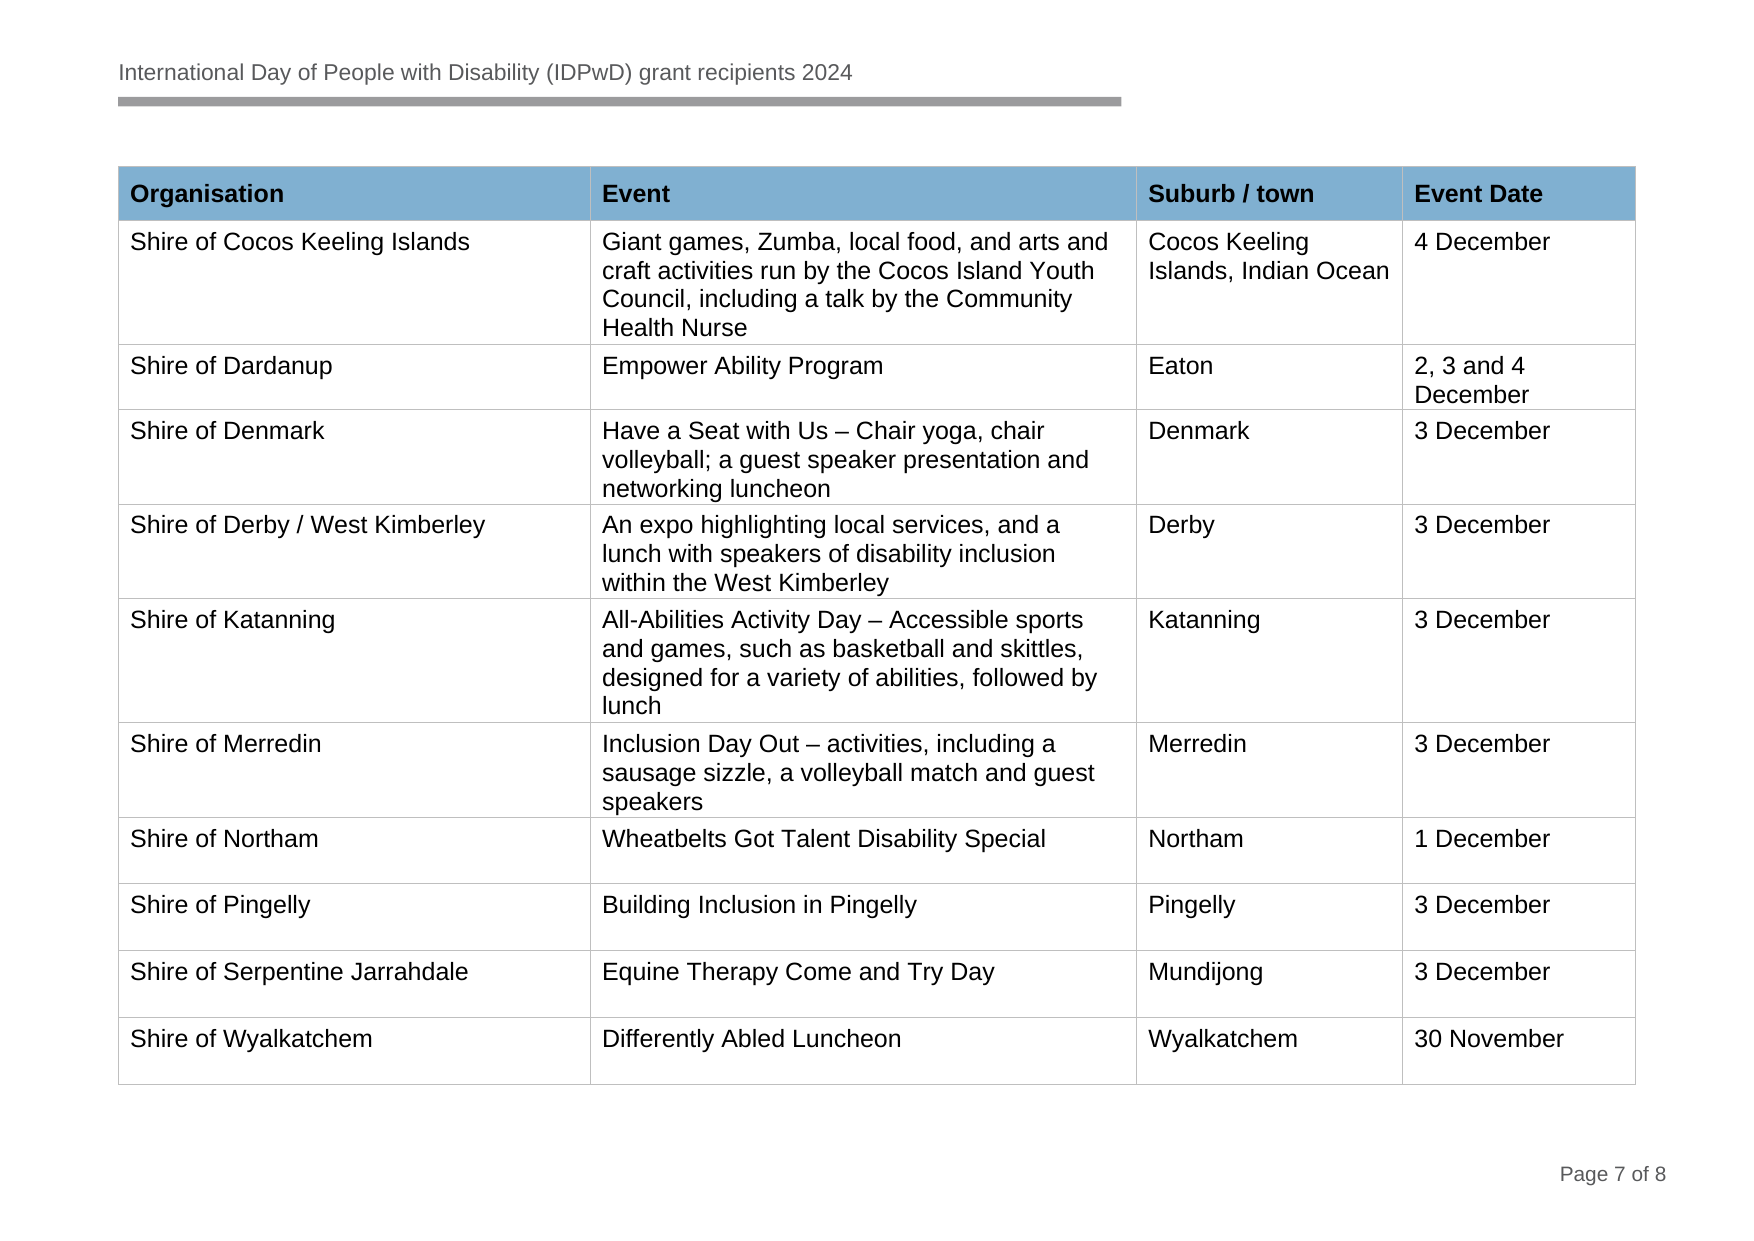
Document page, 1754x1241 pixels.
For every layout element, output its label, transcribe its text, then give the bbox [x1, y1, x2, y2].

table_cell Building Inclusion in Pingelly [591, 884, 1136, 950]
table_cell Inclusion Day Out – activities, including a sausage sizzle, a volleyball match and guest speakers [591, 723, 1136, 817]
table_cell Cocos Keeling Islands, Indian Ocean [1137, 221, 1402, 344]
table_cell Shire of Northam [119, 818, 590, 883]
table_cell 3 December [1403, 599, 1635, 722]
table_cell Equine Therapy Come and Try Day [591, 951, 1136, 1017]
table_header Event Date [1403, 167, 1635, 220]
table_cell Empower Ability Program [591, 345, 1136, 409]
table_cell Derby [1137, 505, 1402, 598]
table_cell All-Abilities Activity Day – Accessible sports and games, such as basketball and skittles, designed for a variety of abilities, followed by lunch [591, 599, 1136, 722]
table_cell Wyalkatchem [1137, 1018, 1402, 1084]
table_cell Mundijong [1137, 951, 1402, 1017]
table_cell 3 December [1403, 410, 1635, 503]
table_cell 2, 3 and 4 December [1403, 345, 1635, 409]
table_cell Shire of Derby / West Kimberley [119, 505, 590, 598]
table_cell Have a Seat with Us – Chair yoga, chair volleyball; a guest speaker presentation and networking luncheon [591, 410, 1136, 503]
table_cell Wheatbelts Got Talent Disability Special [591, 818, 1136, 883]
table_cell 1 December [1403, 818, 1635, 883]
table_cell Shire of Dardanup [119, 345, 590, 409]
table_cell 3 December [1403, 884, 1635, 950]
table_cell Shire of Merredin [119, 723, 590, 817]
table_cell Differently Abled Luncheon [591, 1018, 1136, 1084]
table_cell 3 December [1403, 723, 1635, 817]
table_cell Pingelly [1137, 884, 1402, 950]
table_cell 3 December [1403, 951, 1635, 1017]
table_cell Shire of Cocos Keeling Islands [119, 221, 590, 344]
table_cell Merredin [1137, 723, 1402, 817]
table_cell An expo highlighting local services, and a lunch with speakers of disability inclusion within the West Kimberley [591, 505, 1136, 598]
table_cell 3 December [1403, 505, 1635, 598]
table_cell Giant games, Zumba, local food, and arts and craft activities run by the Cocos Island Youth Council, including a talk by the Community Health Nurse [591, 221, 1136, 344]
table_cell Denmark [1137, 410, 1402, 503]
table_cell Shire of Pingelly [119, 884, 590, 950]
table_cell Shire of Katanning [119, 599, 590, 722]
table_header Organisation [119, 167, 590, 220]
table_cell Shire of Wyalkatchem [119, 1018, 590, 1084]
table_header Suburb / town [1137, 167, 1402, 220]
table_header Event [591, 167, 1136, 220]
table_cell Katanning [1137, 599, 1402, 722]
table_cell Shire of Denmark [119, 410, 590, 503]
table_cell Eaton [1137, 345, 1402, 409]
table_cell 30 November [1403, 1018, 1635, 1084]
table_cell Shire of Serpentine Jarrahdale [119, 951, 590, 1017]
table_cell Northam [1137, 818, 1402, 883]
table_cell 4 December [1403, 221, 1635, 344]
